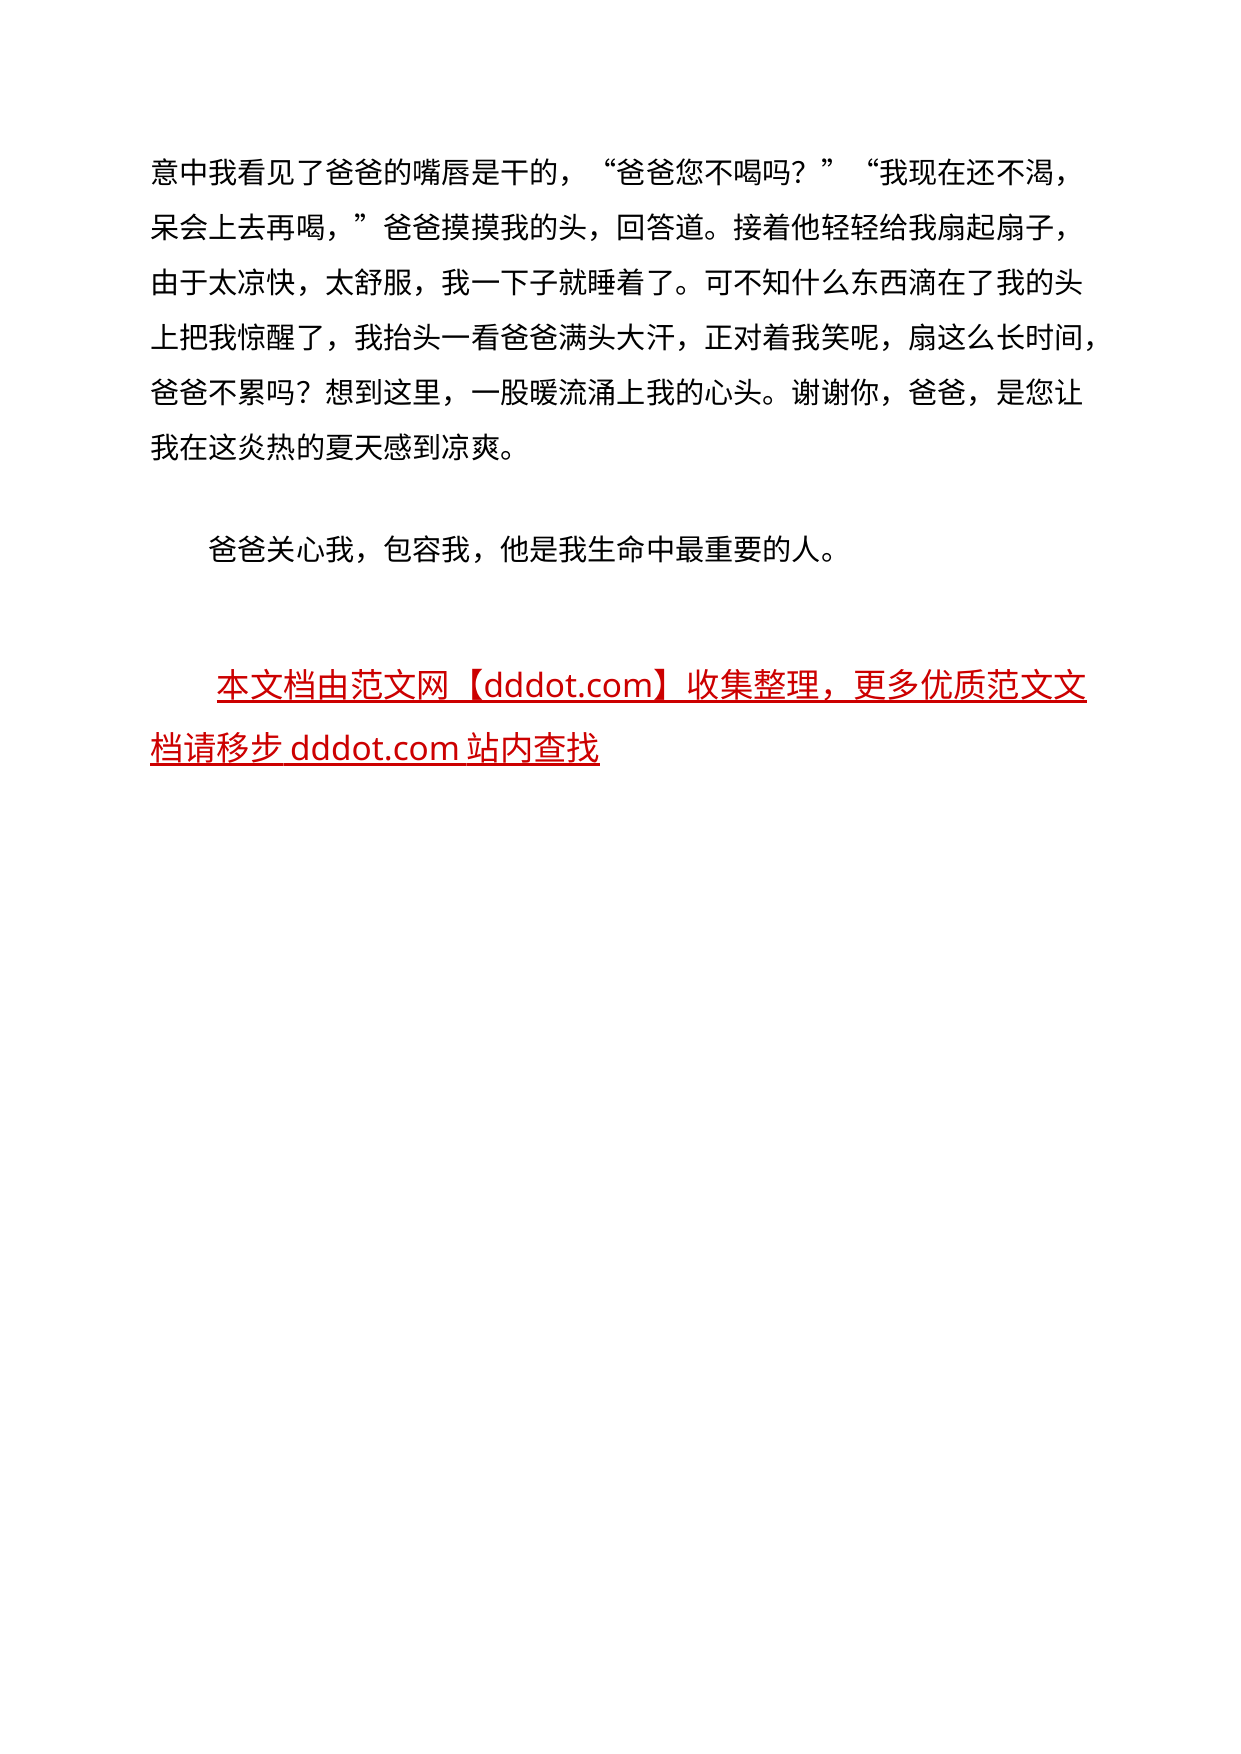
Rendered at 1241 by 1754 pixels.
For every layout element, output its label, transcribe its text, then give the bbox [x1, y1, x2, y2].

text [150, 150, 1090, 467]
text 本文档由范文网【dddot.com】收集整理，更多优质范文文档请移步dddot.com站内查找 [150, 659, 1090, 771]
text 爸爸关心我，包容我，他是我生命中最重要的人。 [150, 526, 1090, 568]
